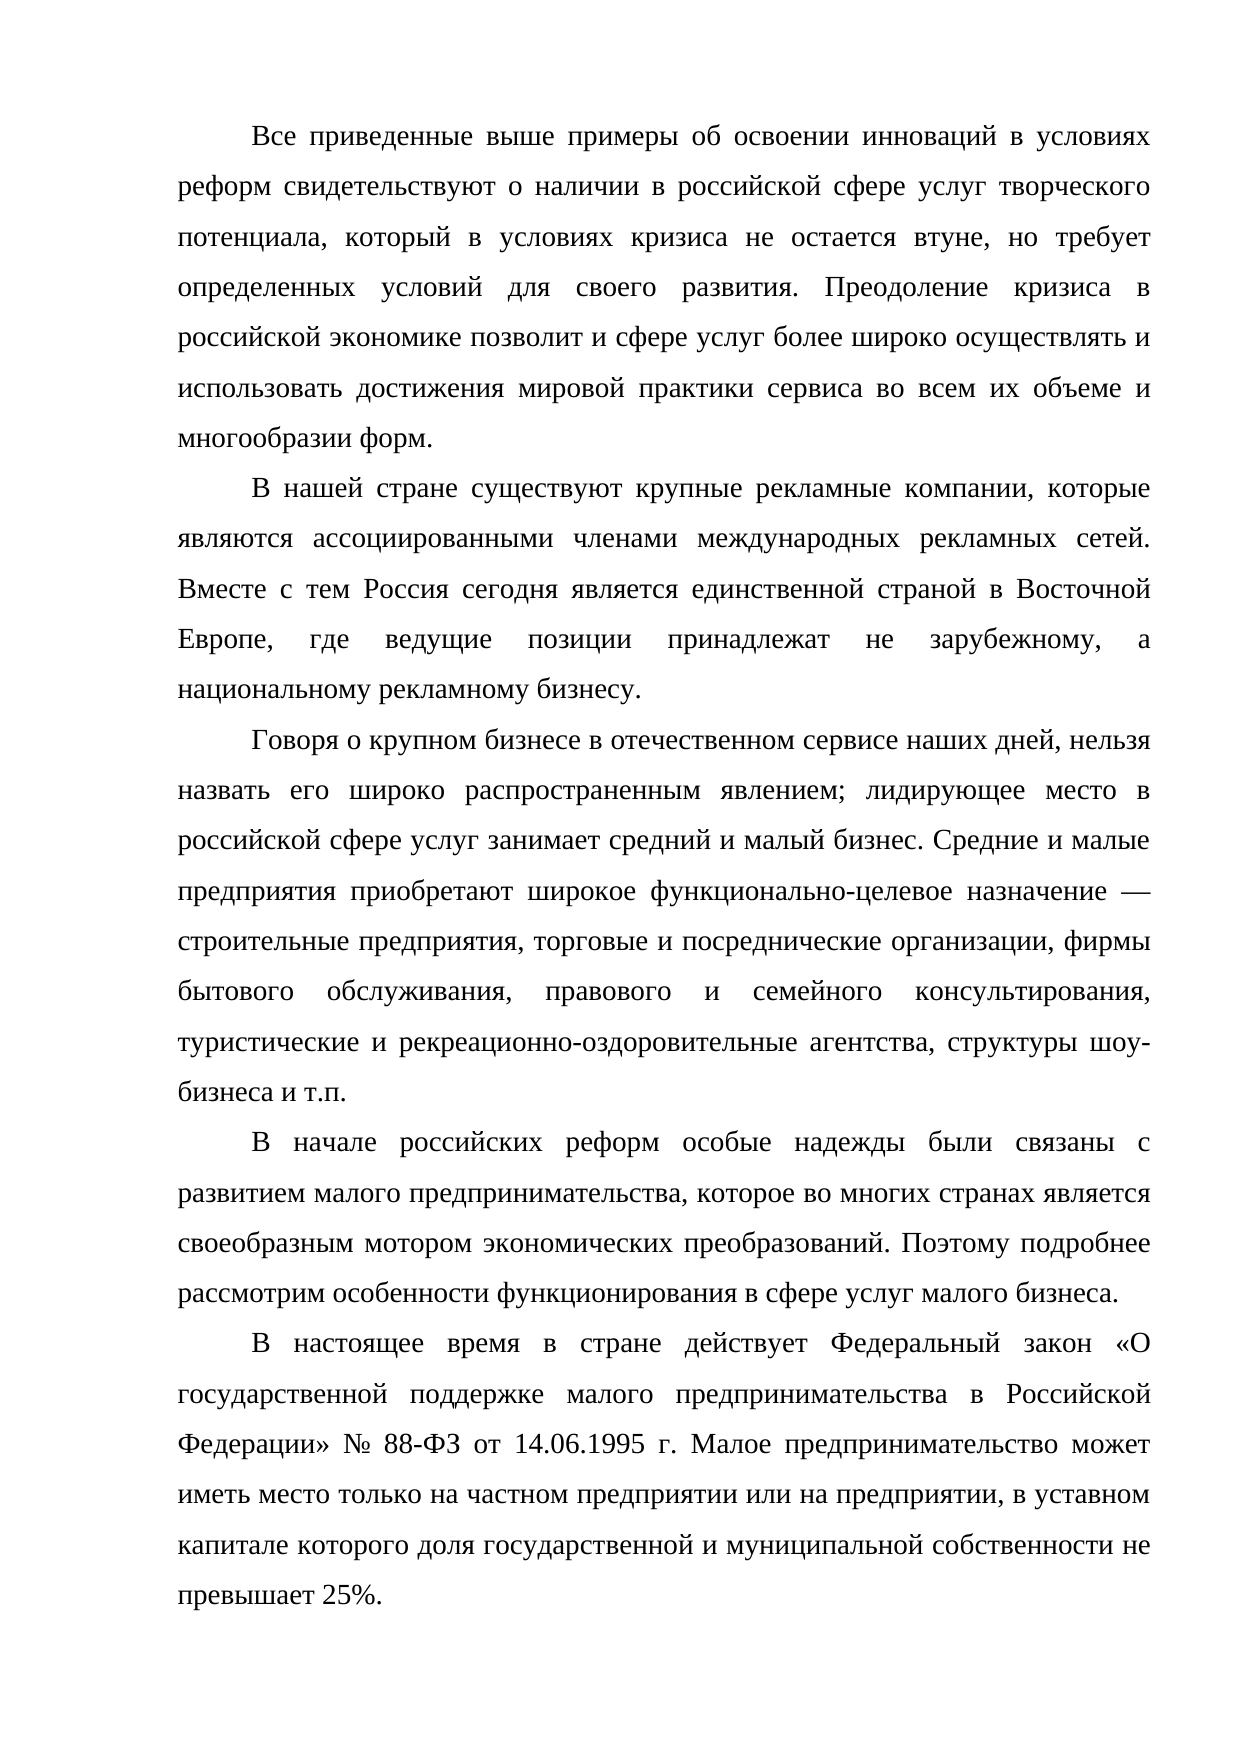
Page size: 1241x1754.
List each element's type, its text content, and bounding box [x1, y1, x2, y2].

text Все приведенные выше примеры об освоении инноваций в условиях реформ свидетельствуют о наличии в российской сфере услуг творческого потенциала, который в условиях кризиса не остается втуне, но требует определенных условий для своего развития. Преодоление кризиса в российской экономике позволит и сфере услуг более широко осуществлять и использовать достижения мировой практики сервиса во всем их объеме и многообразии форм. [177, 118, 1152, 453]
text Говоря о крупном бизнесе в отечественном сервисе наших дней, нельзя назвать его широко распространенным явлением; лидирующее место в российской сфере услуг занимает средний и малый бизнес. Средние и малые предприятия приобретают широкое функционально-целевое назначение — строительные предприятия, торговые и посреднические организации, фирмы бытового обслуживания, правового и семейного консультирования, туристические и рекреационно-оздоровительные агентства, структуры шоу-бизнеса и т.п. [177, 722, 1152, 1108]
text В настоящее время в стране действует Федеральный закон «О государственной поддержке малого предпринимательства в Российской Федерации» № 88-ФЗ от 14.06.1995 г. Малое предпринимательство может иметь место только на частном предприятии или на предприятии, в уставном капитале которого доля государственной и муниципальной собственности не превышает 25%. [177, 1326, 1152, 1611]
text В нашей стране существуют крупные рекламные компании, которые являются ассоциированными членами международных рекламных сетей. Вместе с тем Россия сегодня является единственной страной в Восточной Европе, где ведущие позиции принадлежат не зарубежному, а национальному рекламному бизнесу. [177, 470, 1152, 705]
text В начале российских реформ особые надежды были связаны с развитием малого предпринимательства, которое во многих странах является своеобразным мотором экономических преобразований. Поэтому подробнее рассмотрим особенности функционирования в сфере услуг малого бизнеса. [177, 1124, 1152, 1309]
